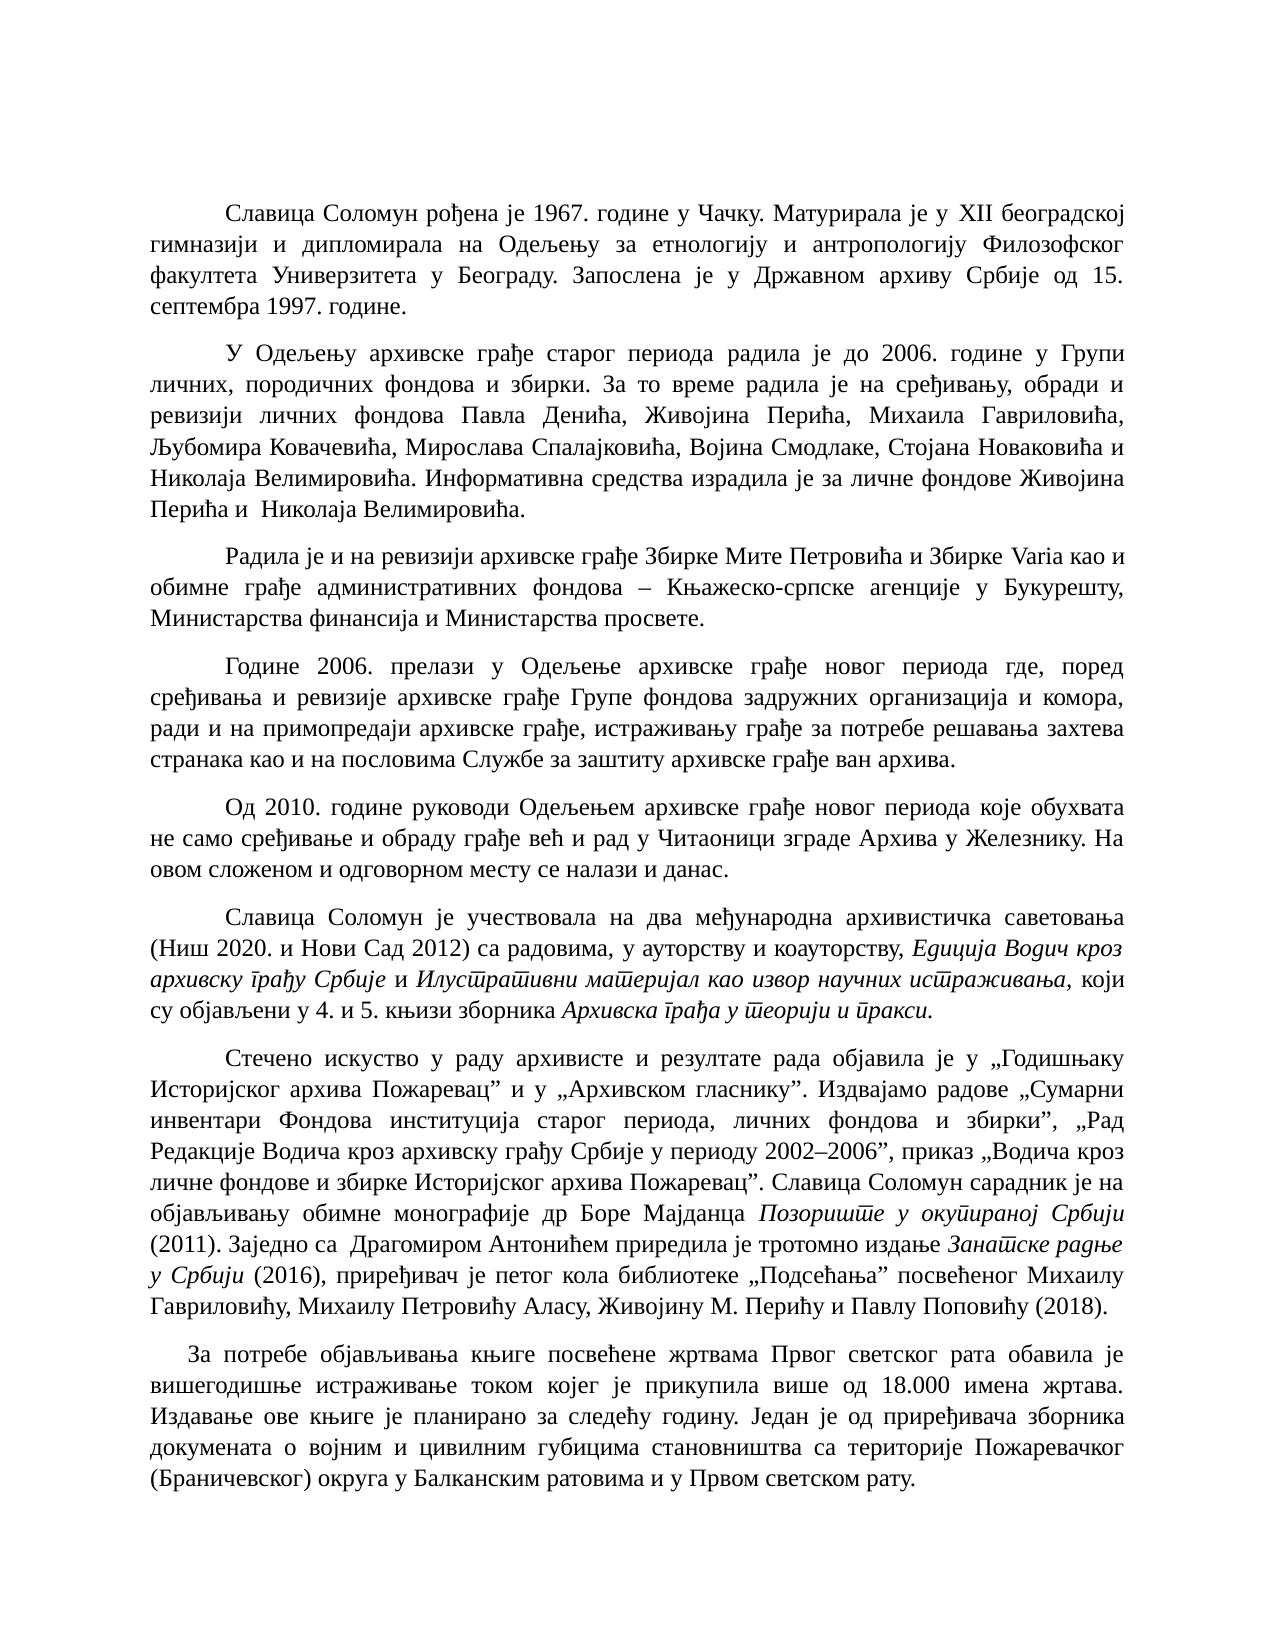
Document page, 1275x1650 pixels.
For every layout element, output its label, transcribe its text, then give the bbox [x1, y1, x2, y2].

text Радила је и на ревизији архивске грађе Збирке Мите Петровића и Збирке Varia као и обимне грађе административних фондова – Књажеско-српске агенције у Букурешту, Министарства финансија и Министарства просвете. [150, 541, 1125, 632]
text За потребе објављивања књиге посвећене жртвама Првог светског рата обавила је вишегодишње истраживање током којег је прикупила више од 18.000 имена жртава. Издавање ове књиге је планирано за следећу годину. Један је од приређивача зборника докумената о војним и цивилним губицима становништва са територије Пожаревачког (Браничевског) округа у Балканским ратовима и у Првом светском рату. [150, 1339, 1125, 1492]
text Стечено искуство у раду архивисте и резултате рада објавила је у „Годишњаку Историјског архива Пожаревац” и у „Архивском гласнику”. Издвајамо радове „Сумарни инвентари Фондова институција старог периода, личних фондова и збирки”, „Рад Редакције Водича кроз архивску грађу Србије у периоду 2002–2006”, приказ „Водича кроз личне фондове и збирке Историјског архива Пожаревац”. Славица Соломун сарадник је на објављивању обимне монографије др Боре Мајданца Позориште у окупираној Србији (2011). Заједно са Драгомиром Антонићем приредила је тротомно издање Занатске радње у Србији (2016), приређивач је петог кола библиотеке „Подсећања” посвећеног Михаилу Гавриловићу, Михаилу Петровићу Аласу, Живојину М. Перићу и Павлу Поповићу (2018). [150, 1043, 1125, 1320]
text Године 2006. прелази у Одељење архивске грађе новог периода где, поред сређивања и ревизије архивске грађе Групе фондова задружних организација и комора, ради и на примопредаји архивске грађе, истраживању грађе за потребе решавања захтева странака као и на пословима Службе за заштиту архивске грађе ван архива. [150, 651, 1125, 773]
text Славица Соломун је учествовала на два међународна архивистичка саветовања (Ниш 2020. и Нови Сад 2012) са радовима, у ауторству и коауторству, Едиција Водич кроз архивску грађу Србије и Илустративни материјал као извор научних истраживања, који су објављени у 4. и 5. књизи зборника Архивска грађа у теорији и пракси. [150, 902, 1125, 1024]
text У Одељењу архивске грађе старог периода радила је до 2006. године у Групи личних, породичних фондова и збирки. За то време радила је на сређивању, обради и ревизији личних фондова Павла Денића, Живојина Перића, Михаила Гавриловића, Љубомира Ковачевића, Мирослава Спалајковића, Војина Смодлаке, Стојана Новаковића и Николаја Велимировића. Информативна средства израдила је за личне фондове Живојина Перића и Николаја Велимировића. [150, 338, 1125, 522]
text Од 2010. године руководи Одељењем архивске грађе новог периода које обухвата не само сређивање и обраду грађе већ и рад у Читаоници зграде Архива у Железнику. На овом сложеном и одговорном месту се налази и данас. [150, 792, 1125, 883]
text Славица Соломун рођена је 1967. године у Чачку. Матурирала је у XII београдској гимназији и дипломирала на Одељењу за етнологију и антропологију Филозофског факултета Универзитета у Београду. Запослена је у Државном архиву Србије од 15. септембра 1997. године. [150, 198, 1125, 319]
